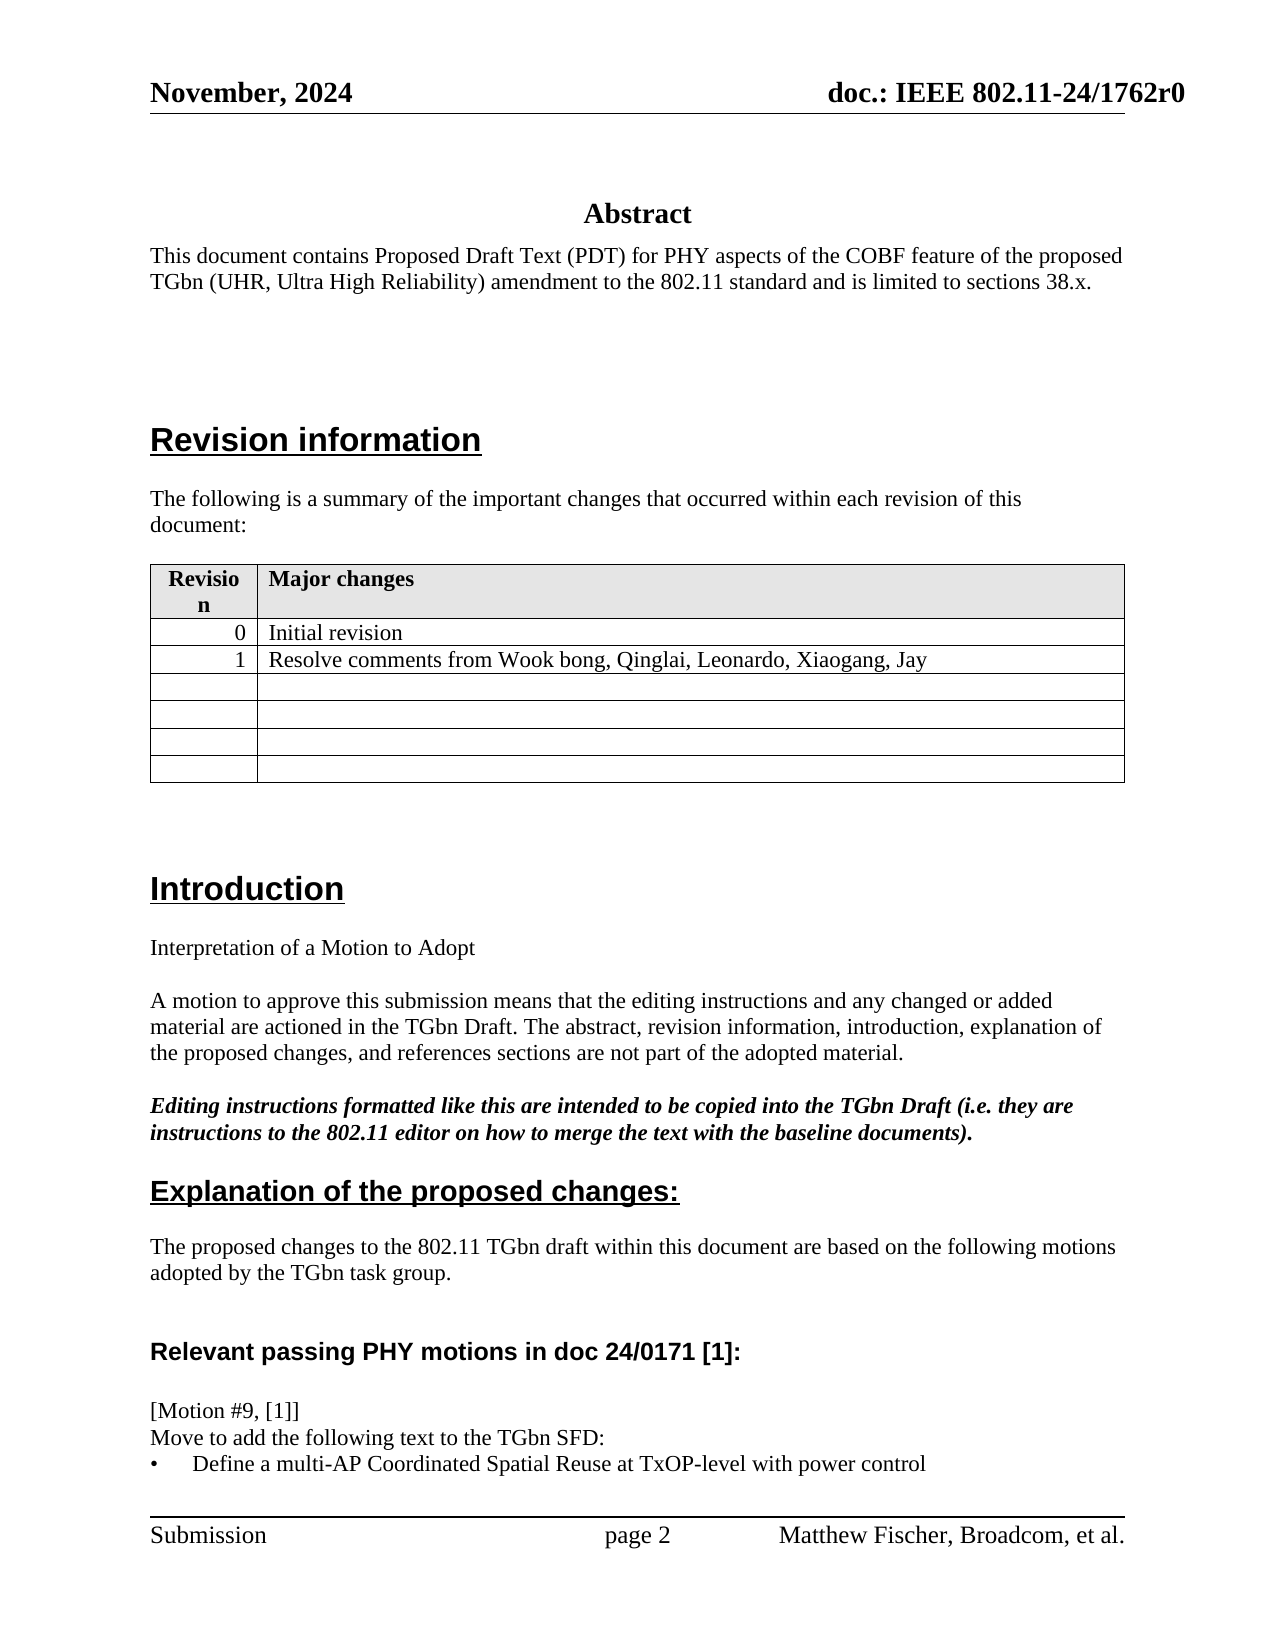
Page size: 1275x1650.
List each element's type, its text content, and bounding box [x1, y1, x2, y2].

table_cell Resolve comments from Wook bong, Qinglai, Leonardo, Xiaogang, Jay [258, 646, 1124, 673]
text • Define a multi-AP Coordinated Spatial Reuse at TxOP-level with power control [150, 1450, 1125, 1477]
subtitle Introduction [150, 869, 1125, 908]
table_cell 1 [151, 646, 257, 673]
table_cell [258, 701, 1124, 727]
text The following is a summary of the important changes that occurred within each revision of this document: [150, 485, 1125, 538]
table_cell [258, 756, 1124, 782]
text This document contains Proposed Draft Text (PDT) for PHY aspects of the COBF feature of the proposed TGbn (UHR, Ultra High Reliability) amendment to the 802.11 standard and is limited to sections 38.x. [150, 242, 1125, 295]
text Move to add the following text to the TGbn SFD: [150, 1424, 1125, 1450]
table_cell [258, 729, 1124, 755]
table_cell Initial revision [258, 619, 1124, 645]
table_header Revision [151, 565, 257, 618]
table_cell [258, 674, 1124, 700]
text Abstract [150, 196, 1125, 229]
table_cell [151, 674, 257, 700]
table_cell [151, 729, 257, 755]
text Editing instructions formatted like this are intended to be copied into the TGbn Draft (i.e. they are instructions to the 802.11 editor on how to merge the text with the baseline documents). [150, 1092, 1125, 1145]
table_cell [151, 756, 257, 782]
subtitle Relevant passing PHY motions in doc 24/0171 [1]: [150, 1337, 1125, 1366]
table_header Major changes [258, 565, 1124, 618]
text [Motion #9, [1]] [150, 1397, 1125, 1424]
subtitle Explanation of the proposed changes: [150, 1174, 1125, 1208]
table_cell 0 [151, 619, 257, 645]
table_cell [151, 701, 257, 727]
text The proposed changes to the 802.11 TGbn draft within this document are based on the following motions adopted by the TGbn task group. [150, 1233, 1125, 1286]
text Interpretation of a Motion to Adopt [150, 934, 1125, 960]
subtitle Revision information [150, 420, 1125, 459]
text A motion to approve this submission means that the editing instructions and any changed or added material are actioned in the TGbn Draft. The abstract, revision information, introduction, explanation of the proposed changes, and references sections are not part of the adopted material. [150, 987, 1125, 1066]
